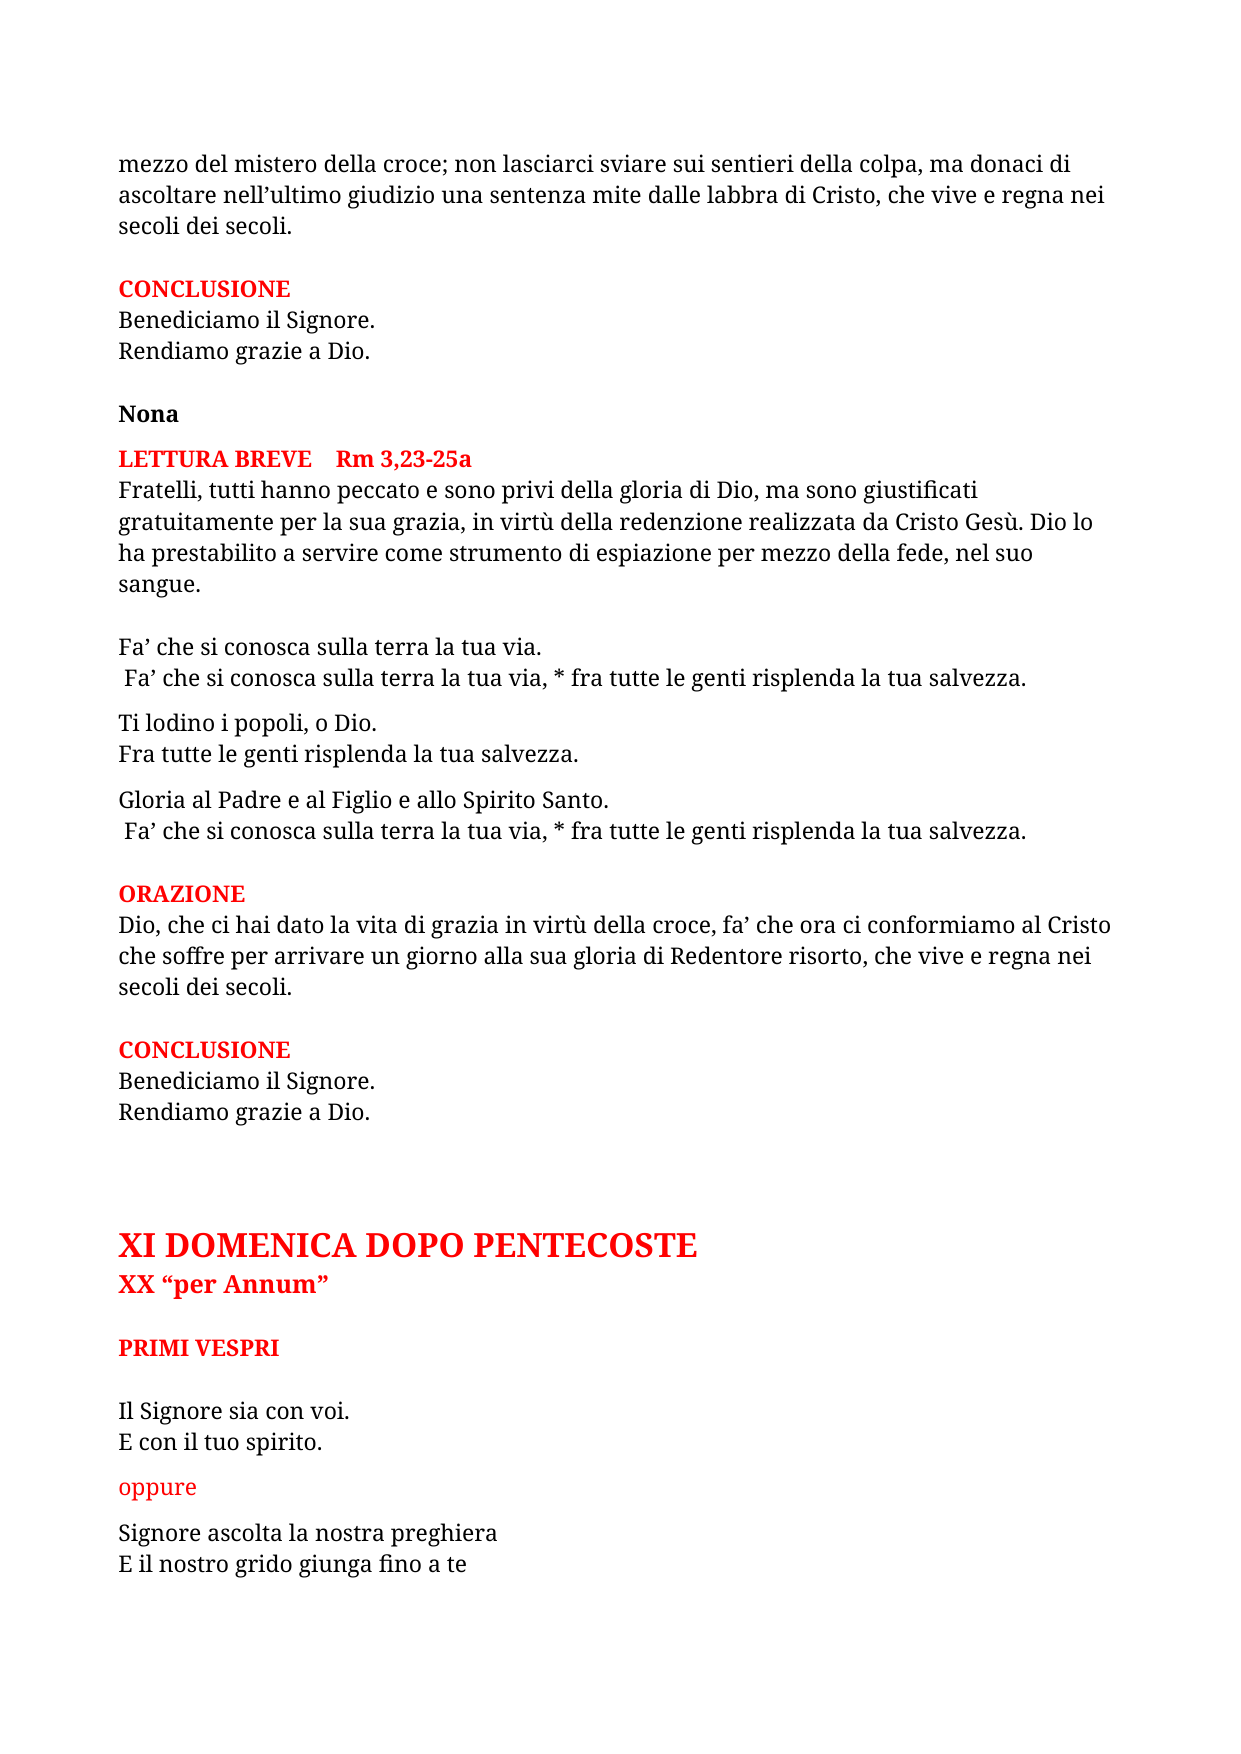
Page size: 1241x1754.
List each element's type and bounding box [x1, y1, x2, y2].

text [118, 148, 1122, 1610]
